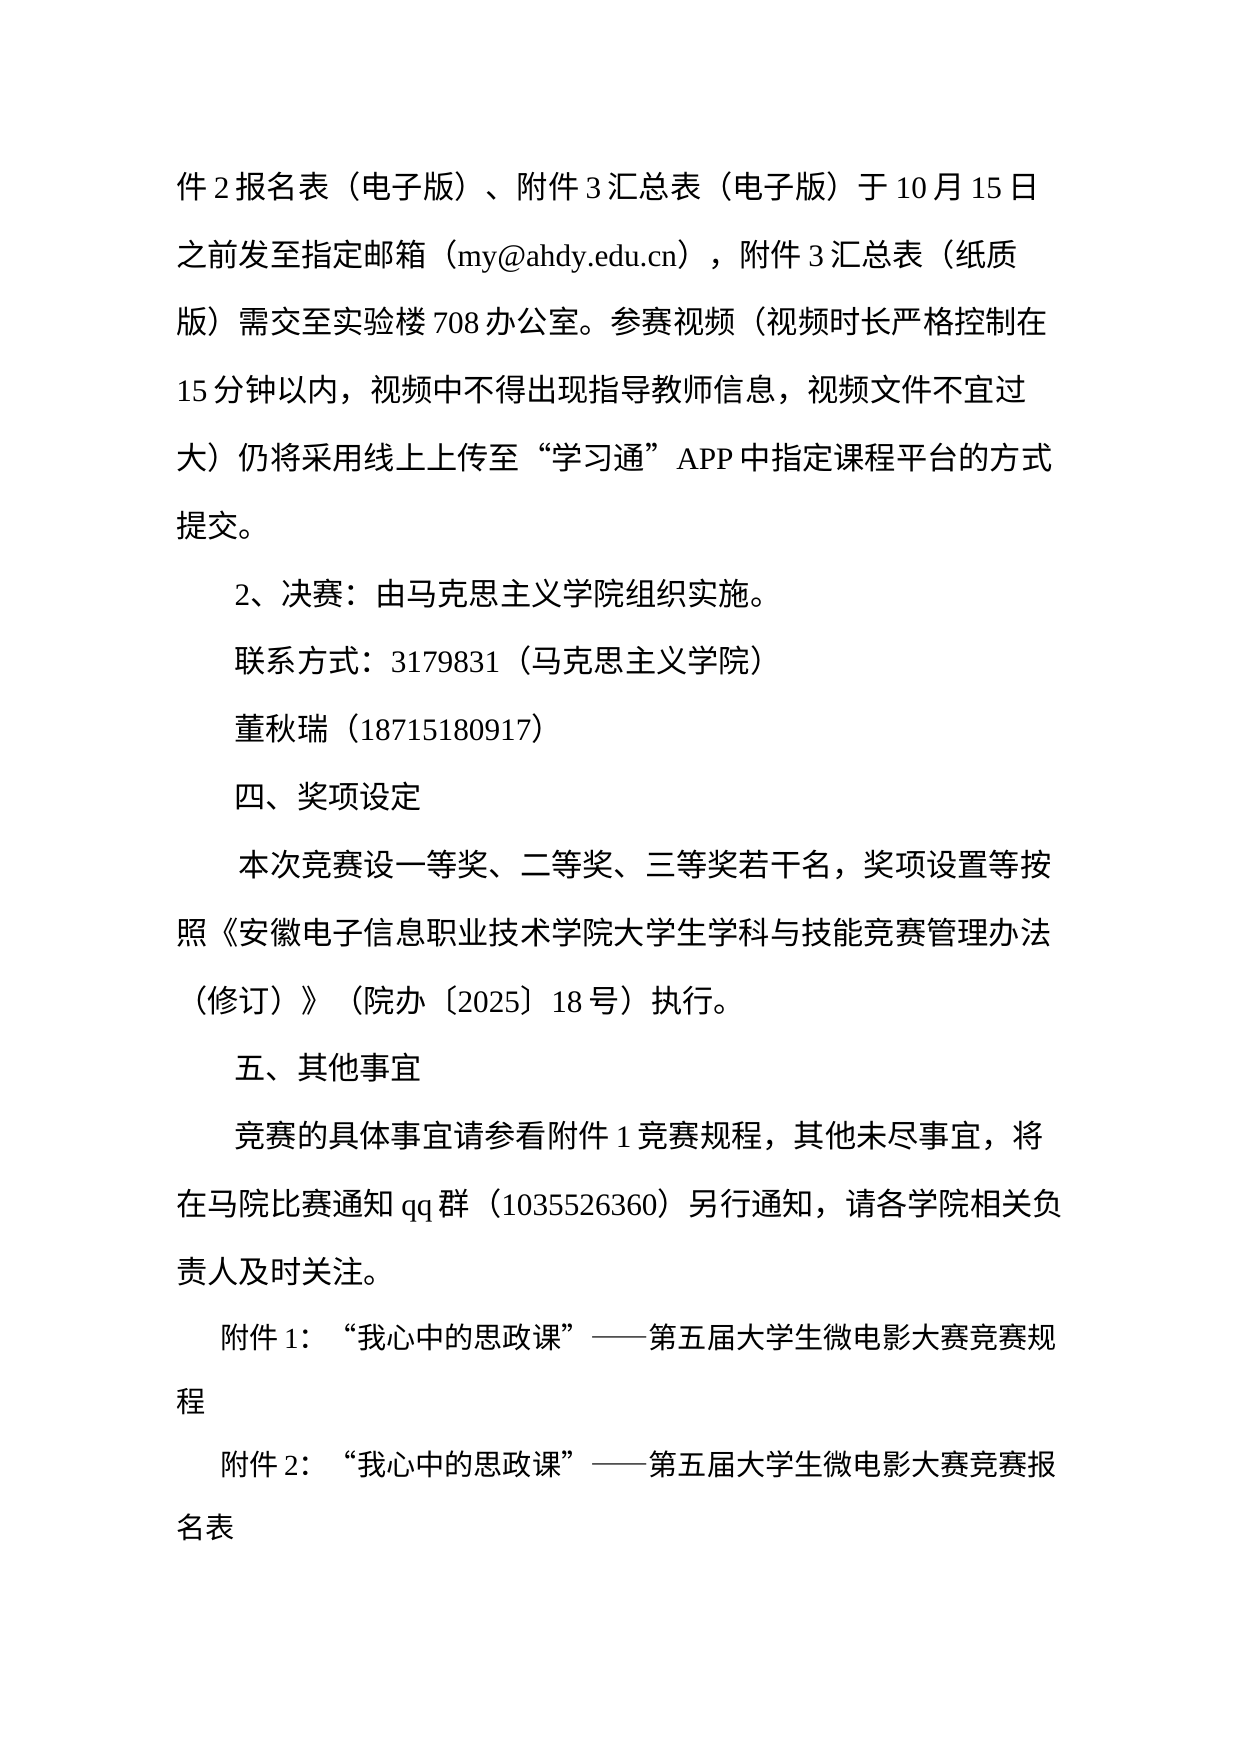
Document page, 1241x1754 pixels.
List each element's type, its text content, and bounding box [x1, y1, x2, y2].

text 董秋瑞（18715180917） [176, 704, 1064, 750]
text 五、其他事宜 [176, 1043, 1064, 1089]
text 附件2：“我心中的思政课”——第五届大学生微电影大赛竞赛报名表 [176, 1442, 1064, 1547]
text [176, 162, 1064, 546]
text 附件1：“我心中的思政课”——第五届大学生微电影大赛竞赛规程 [176, 1315, 1064, 1421]
text 2、决赛：由马克思主义学院组织实施。 [176, 569, 1064, 614]
text 联系方式：3179831（马克思主义学院） [176, 637, 1064, 682]
text 四、奖项设定 [176, 772, 1064, 817]
text 本次竞赛设一等奖、二等奖、三等奖若干名，奖项设置等按照《安徽电子信息职业技术学院大学生学科与技能竞赛管理办法（修订）》（院办〔2025〕18号）执行。 [176, 840, 1064, 1021]
text 竞赛的具体事宜请参看附件1竞赛规程，其他未尽事宜，将在马院比赛通知qq群（1035526360）另行通知，请各学院相关负责人及时关注。 [176, 1111, 1064, 1292]
